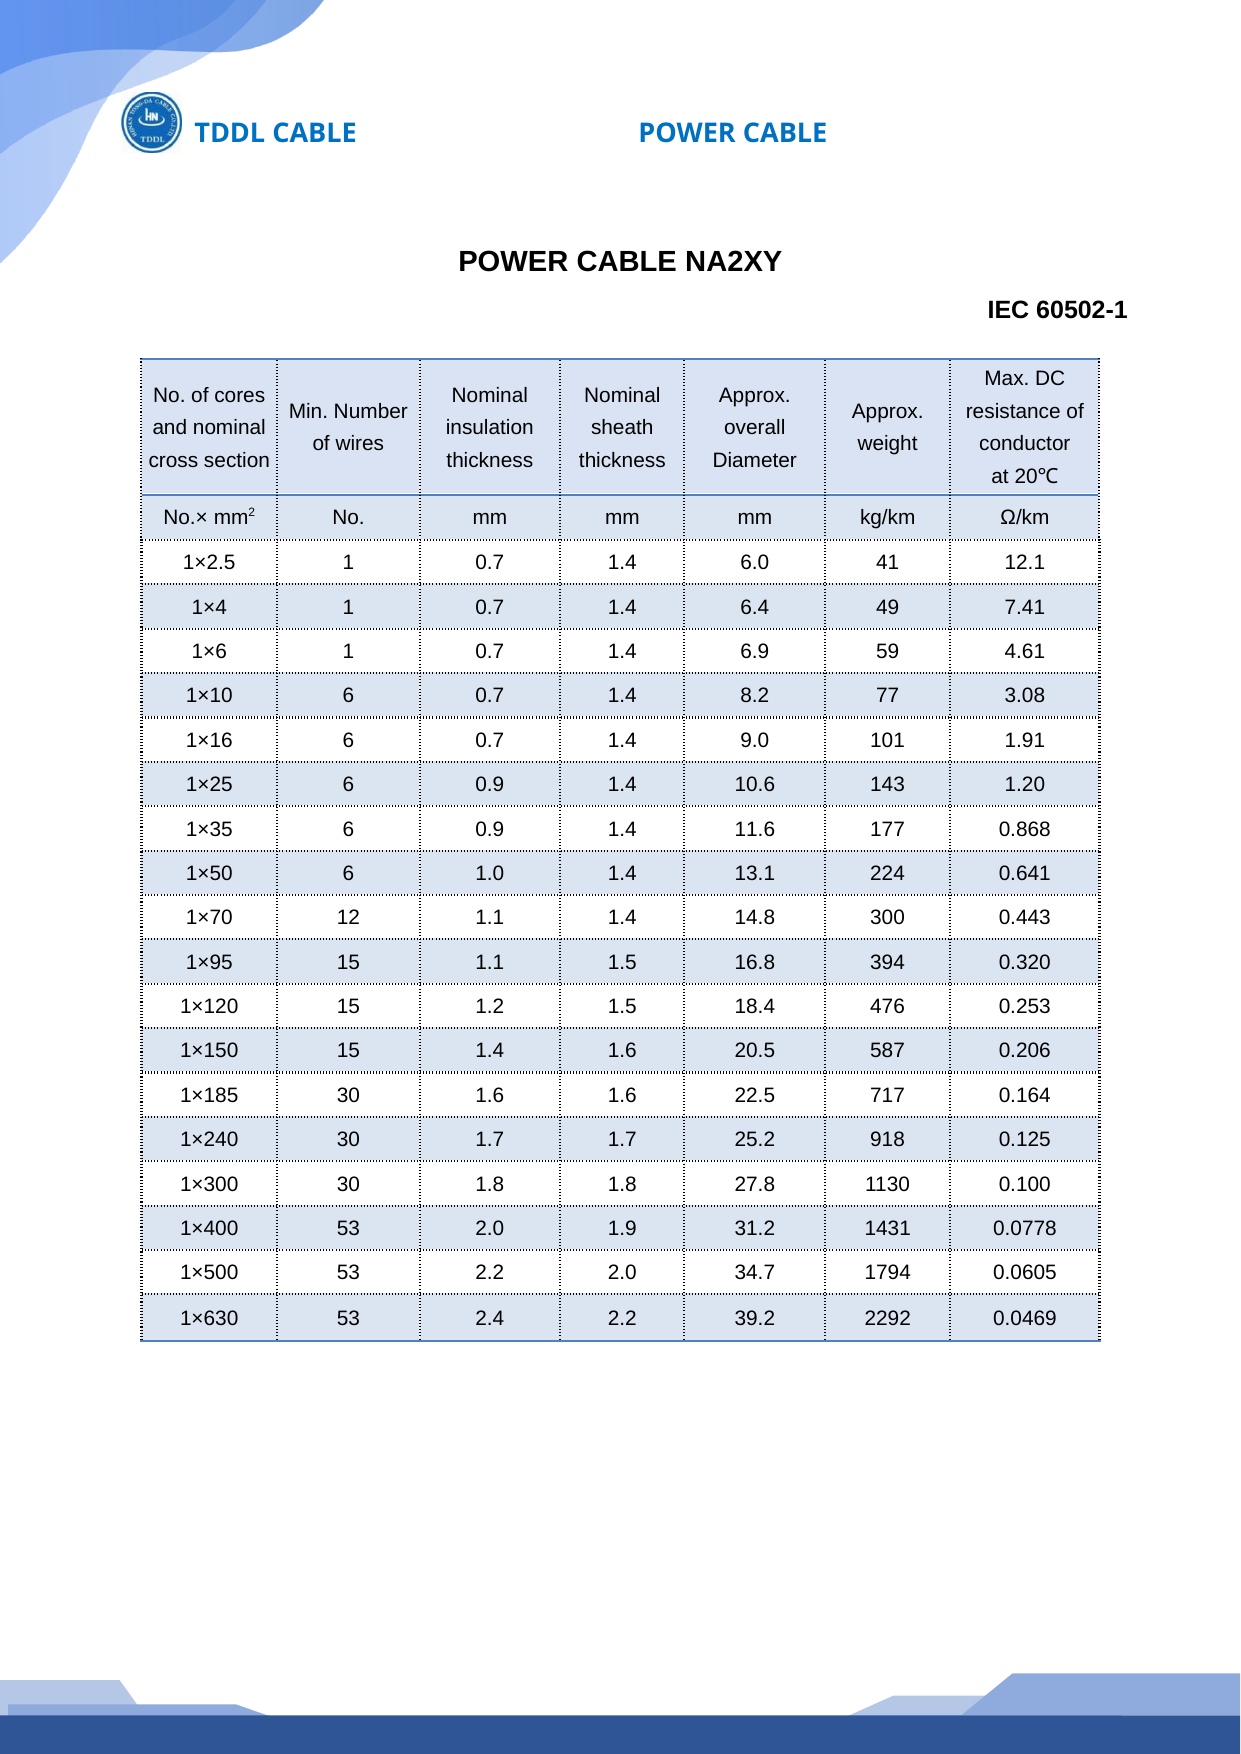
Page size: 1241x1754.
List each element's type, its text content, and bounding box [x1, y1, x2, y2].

table_cell 0.320 [950, 938, 1099, 983]
table_cell 1.4 [560, 628, 684, 672]
table_cell 0.9 [420, 761, 560, 805]
table_cell 1 [277, 583, 419, 628]
table_cell 0.7 [420, 716, 560, 761]
table_cell 1.7 [560, 1116, 684, 1160]
table_cell 6 [277, 672, 419, 716]
table_cell 143 [825, 761, 950, 805]
table_cell 0.253 [950, 983, 1099, 1027]
table_cell 30 [277, 1071, 419, 1116]
table_header Approx. weight [825, 360, 950, 493]
table_cell 0.100 [950, 1160, 1099, 1204]
table_cell 1×185 [141, 1071, 277, 1116]
table_cell 1×150 [141, 1027, 277, 1071]
table_cell 10.6 [684, 761, 825, 805]
table_cell 1×400 [141, 1205, 277, 1249]
table_cell 1.4 [560, 672, 684, 716]
table_cell 0.7 [420, 583, 560, 628]
table_cell 6 [277, 850, 419, 894]
picture [0, 0, 554, 286]
text POWER CABLE NA2XY [112, 228, 1128, 293]
table_cell 1.4 [560, 539, 684, 583]
table_cell 30 [277, 1116, 419, 1160]
table_cell 1.8 [560, 1160, 684, 1204]
table_cell 16.8 [684, 938, 825, 983]
table_cell 224 [825, 850, 950, 894]
table_cell 1794 [825, 1249, 950, 1293]
table_cell 41 [825, 539, 950, 583]
table_cell kg/km [825, 496, 950, 539]
table_cell 53 [277, 1205, 419, 1249]
table_cell 20.5 [684, 1027, 825, 1071]
table_cell 2.4 [420, 1293, 560, 1340]
table_cell 1.4 [560, 716, 684, 761]
table_cell 12.1 [950, 539, 1099, 583]
table_cell 1×6 [141, 628, 277, 672]
table_cell 0.868 [950, 805, 1099, 849]
table_cell 22.5 [684, 1071, 825, 1116]
table_cell 1×4 [141, 583, 277, 628]
table_cell 394 [825, 938, 950, 983]
table_cell 918 [825, 1116, 950, 1160]
table_cell 1.5 [560, 983, 684, 1027]
table_cell 53 [277, 1249, 419, 1293]
table_cell 59 [825, 628, 950, 672]
table_cell 1.7 [420, 1116, 560, 1160]
table_cell 1×16 [141, 716, 277, 761]
table_cell 15 [277, 938, 419, 983]
table_cell 1.4 [420, 1027, 560, 1071]
table_cell 30 [277, 1160, 419, 1204]
table_header Nominal insulation thickness [420, 360, 560, 493]
text IEC 60502-1 [112, 293, 1128, 326]
table_cell 6.0 [684, 539, 825, 583]
table_cell 0.0605 [950, 1249, 1099, 1293]
table_cell 12 [277, 894, 419, 938]
table_cell 6 [277, 716, 419, 761]
table_cell 2.2 [420, 1249, 560, 1293]
table_cell 101 [825, 716, 950, 761]
table_cell 177 [825, 805, 950, 849]
table_cell 0.641 [950, 850, 1099, 894]
table_cell 1 [277, 539, 419, 583]
table_cell 11.6 [684, 805, 825, 849]
table_cell 1.91 [950, 716, 1099, 761]
table_cell 1.4 [560, 850, 684, 894]
table_cell 25.2 [684, 1116, 825, 1160]
table_cell 300 [825, 894, 950, 938]
table_cell 9.0 [684, 716, 825, 761]
table_cell 1.4 [560, 761, 684, 805]
table_cell 0.9 [420, 805, 560, 849]
table_cell 53 [277, 1293, 419, 1340]
table_cell 2292 [825, 1293, 950, 1340]
table_cell 1.1 [420, 938, 560, 983]
table_cell 1.2 [420, 983, 560, 1027]
table_cell 1.5 [560, 938, 684, 983]
table_cell 1.4 [560, 805, 684, 849]
table_cell 0.7 [420, 628, 560, 672]
table_cell 1.6 [560, 1071, 684, 1116]
table_cell 1.4 [560, 894, 684, 938]
table_cell 0.206 [950, 1027, 1099, 1071]
table_cell 0.164 [950, 1071, 1099, 1116]
table_cell 717 [825, 1071, 950, 1116]
table_cell 1×2.5 [141, 539, 277, 583]
table_cell 27.8 [684, 1160, 825, 1204]
table_cell 1×35 [141, 805, 277, 849]
table_cell 1.0 [420, 850, 560, 894]
table_cell 1.4 [560, 583, 684, 628]
table_cell 6.4 [684, 583, 825, 628]
table_cell 15 [277, 1027, 419, 1071]
table_cell 4.61 [950, 628, 1099, 672]
table_cell 0.443 [950, 894, 1099, 938]
table_cell 1×240 [141, 1116, 277, 1160]
table_cell 31.2 [684, 1205, 825, 1249]
table_cell 1.8 [420, 1160, 560, 1204]
table_cell 1.9 [560, 1205, 684, 1249]
table_cell 476 [825, 983, 950, 1027]
table_cell 1×630 [141, 1293, 277, 1340]
table_cell 1.1 [420, 894, 560, 938]
table_cell 8.2 [684, 672, 825, 716]
table_cell No. [277, 496, 419, 539]
table_cell 0.7 [420, 672, 560, 716]
table_cell 2.2 [560, 1293, 684, 1340]
table_cell 7.41 [950, 583, 1099, 628]
table_cell 6 [277, 805, 419, 849]
table_cell 14.8 [684, 894, 825, 938]
table_cell 1.6 [560, 1027, 684, 1071]
table_cell 1×95 [141, 938, 277, 983]
table_cell 1.6 [420, 1071, 560, 1116]
table_cell 39.2 [684, 1293, 825, 1340]
table_cell 6.9 [684, 628, 825, 672]
table_cell mm [420, 496, 560, 539]
table_cell 587 [825, 1027, 950, 1071]
table_cell Ω/km [950, 494, 1099, 539]
table_header Approx. overall Diameter [684, 360, 825, 493]
table_cell 1130 [825, 1160, 950, 1204]
table_cell 1×120 [141, 983, 277, 1027]
table_cell 3.08 [950, 672, 1099, 716]
table_cell 1×300 [141, 1160, 277, 1204]
table_cell 1×500 [141, 1249, 277, 1293]
table_cell No.× mm2 [141, 496, 277, 539]
table_header Nominal sheath thickness [560, 360, 684, 493]
table_header Max. DC resistance of conductor at 20℃ [950, 360, 1099, 493]
table_cell 0.7 [420, 539, 560, 583]
table_cell 0.125 [950, 1116, 1099, 1160]
table_cell 6 [277, 761, 419, 805]
table_cell 13.1 [684, 850, 825, 894]
table_header Min. Number of wires [277, 360, 419, 493]
table_cell 1×25 [141, 761, 277, 805]
table_cell 1×50 [141, 850, 277, 894]
table_cell 34.7 [684, 1249, 825, 1293]
table_cell 0.0778 [950, 1205, 1099, 1249]
table_cell 77 [825, 672, 950, 716]
table_cell 1×70 [141, 894, 277, 938]
table_cell 49 [825, 583, 950, 628]
table_cell 18.4 [684, 983, 825, 1027]
table_cell 0.0469 [950, 1293, 1099, 1340]
table_cell 1.20 [950, 761, 1099, 805]
table_cell mm [560, 496, 684, 539]
table_header No. of cores and nominal cross section [141, 360, 277, 493]
table_cell 15 [277, 983, 419, 1027]
table_cell 1 [277, 628, 419, 672]
table_cell 2.0 [560, 1249, 684, 1293]
table_cell 1×10 [141, 672, 277, 716]
table_cell 2.0 [420, 1205, 560, 1249]
table_cell mm [684, 496, 825, 539]
table_cell 1431 [825, 1205, 950, 1249]
